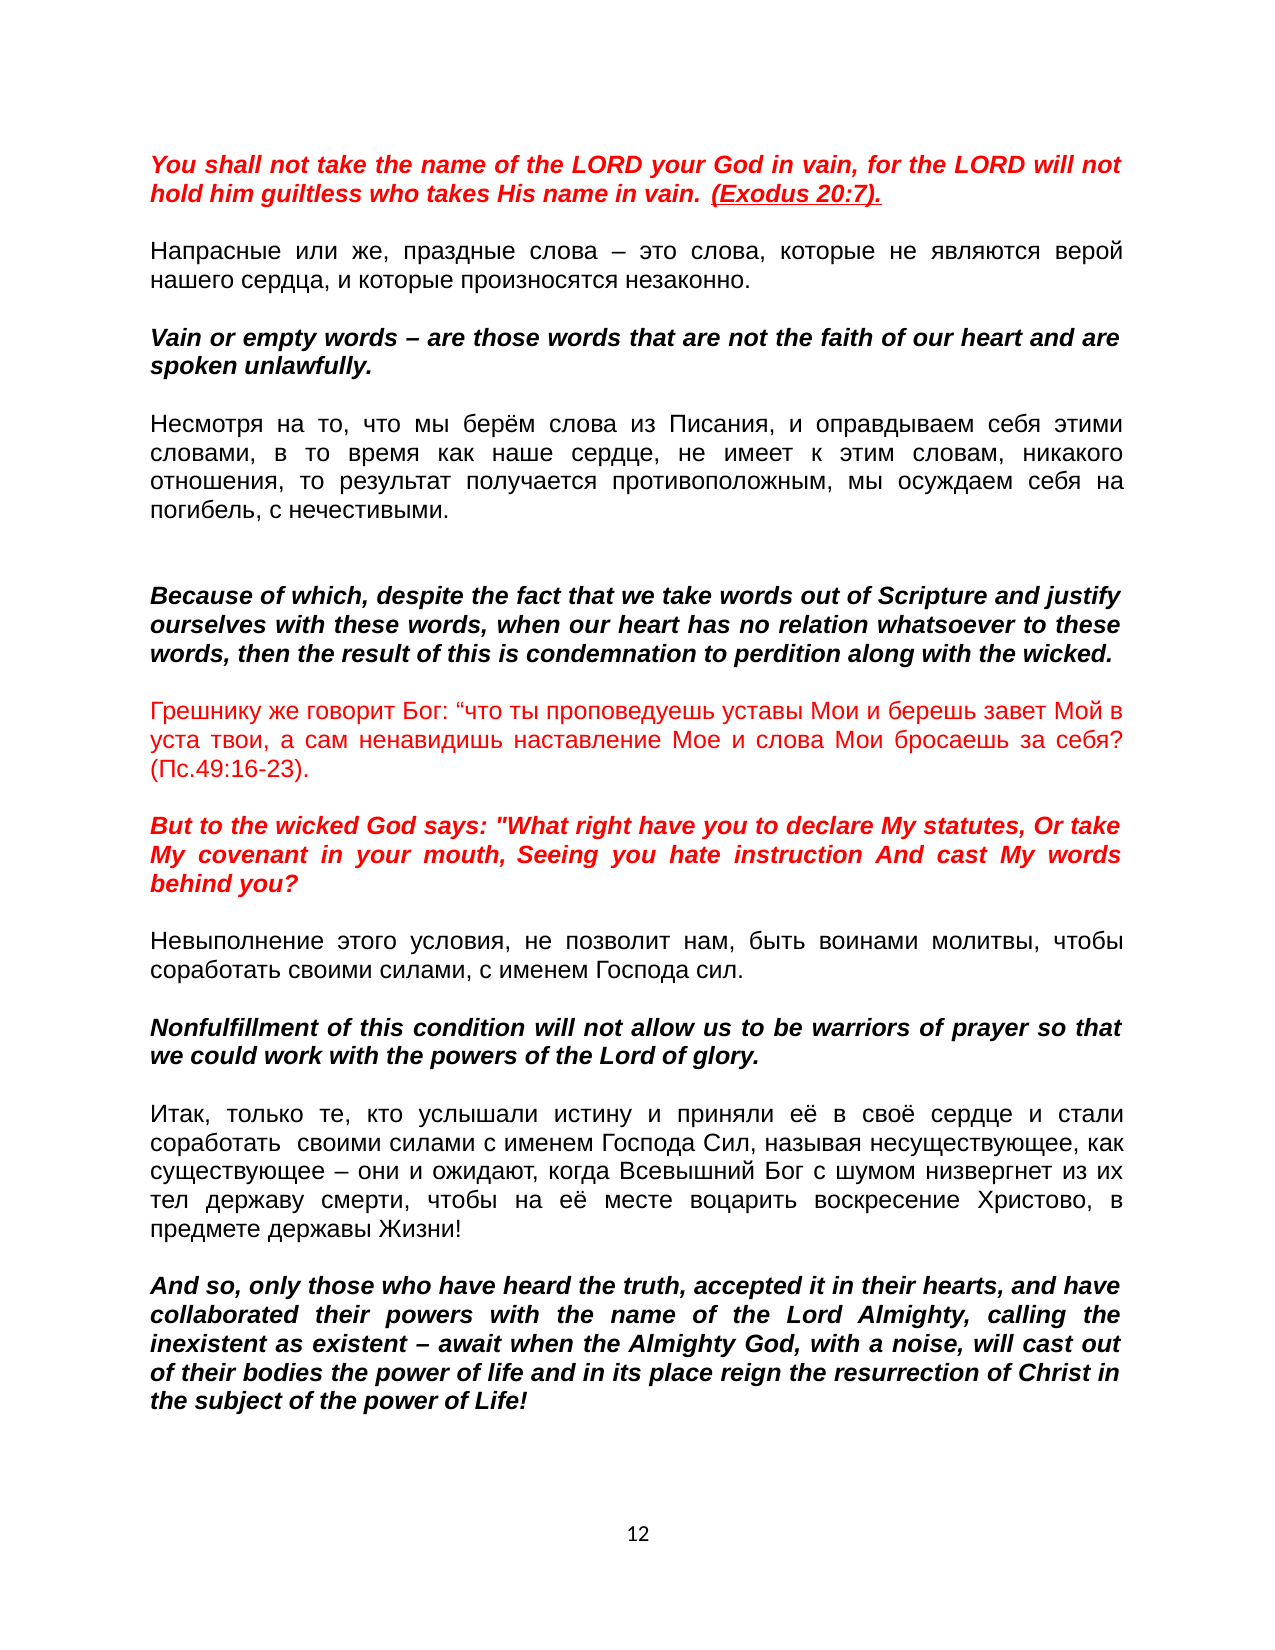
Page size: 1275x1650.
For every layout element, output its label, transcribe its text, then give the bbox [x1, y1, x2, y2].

text Напрасные или же, праздные слова – это слова, которые не являются верой нашего сердца, и которые произносятся незаконно. [150, 236, 1125, 294]
text Грешнику же говорит Бог: “что ты проповедуешь уставы Мои и берешь завет Мой в уста твои, а сам ненавидишь наставление Мое и слова Мои бросаешь за себя? (Пс.49:16-23). [150, 696, 1125, 782]
text Итак, только те, кто услышали истину и приняли её в своё сердце и стали соработать своими силами с именем Господа Сил, называя несуществующее, как существующее – они и ожидают, когда Всевышний Бог с шумом низвергнет из их тел державу смерти, чтобы на её месте воцарить воскресение Христово, в предмете державы Жизни! [150, 1099, 1125, 1242]
text Невыполнение этого условия, не позволит нам, быть воинами молитвы, чтобы соработать своими силами, с именем Господа сил. [150, 926, 1125, 984]
text Because of which, despite the fact that we take words out of Scripture and justify ourselves with these words, when our heart has no relation whatsoever to these words, then the result of this is condemnation to perdition along with the wicked. [150, 581, 1125, 667]
text But to the wicked God says: "What right have you to declare My statutes, Or take My covenant in your mouth, Seeing you hate instruction And cast My words behind you? [150, 811, 1125, 897]
text Vain or empty words – are those words that are not the faith of our heart and are spoken unlawfully. [150, 322, 1125, 380]
text You shall not take the name of the LORD your God in vain, for the LORD will not hold him guiltless who takes His name in vain. (Exodus 20:7). [150, 150, 1125, 207]
text Nonfulfillment of this condition will not allow us to be warriors of prayer so that we could work with the powers of the Lord of glory. [150, 1012, 1125, 1070]
text And so, only those who have heard the truth, accepted it in their hearts, and have collaborated their powers with the name of the Lord Almighty, calling the inexistent as existent – await when the Almighty God, with a noise, will cast out of their bodies the power of life and in its place reign the resurrection of Christ in the subject of the power of Life! [150, 1271, 1125, 1415]
text Несмотря на то, что мы берём слова из Писания, и оправдываем себя этими словами, в то время как наше сердце, не имеет к этим словам, никакого отношения, то результат получается противоположным, мы осуждаем себя на погибель, с нечестивыми. [150, 409, 1125, 524]
